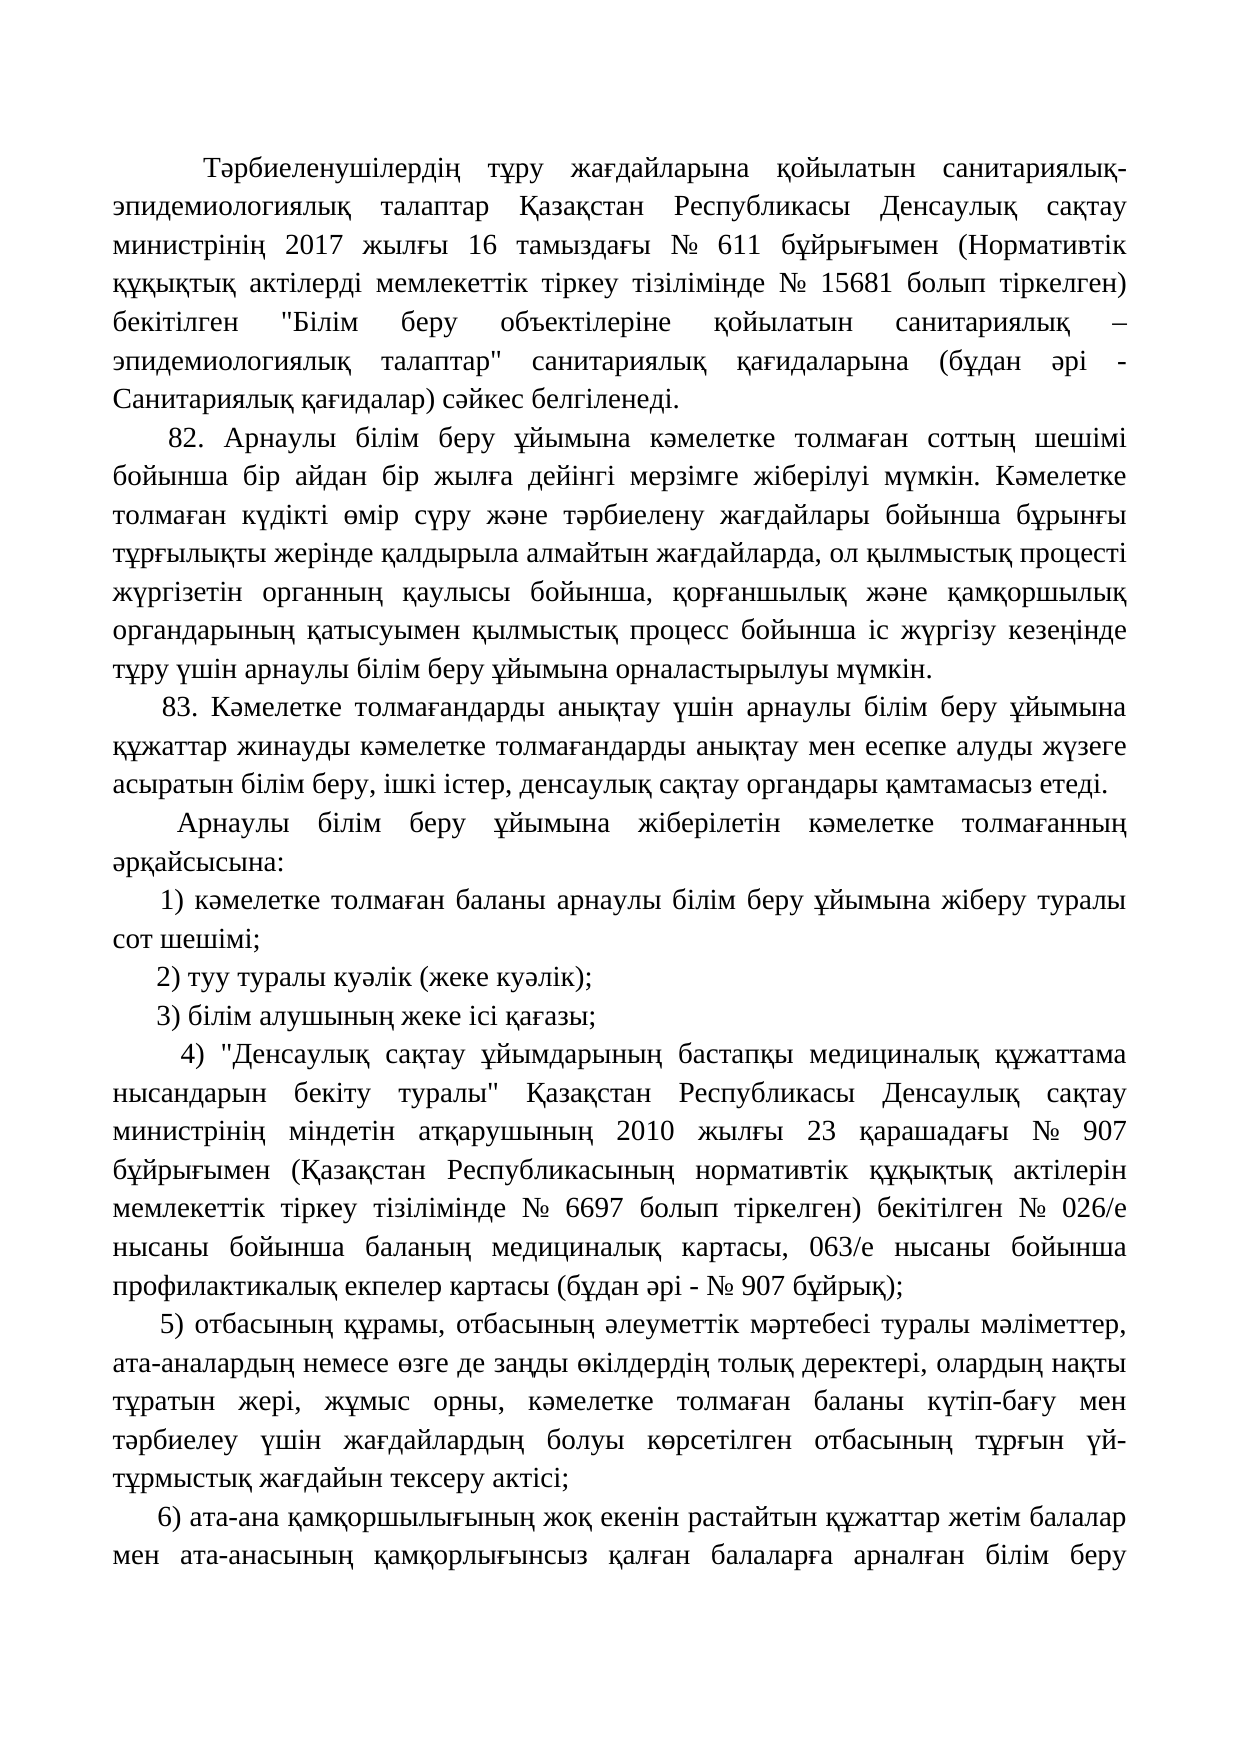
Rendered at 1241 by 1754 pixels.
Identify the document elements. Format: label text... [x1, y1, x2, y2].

text 82. Арнаулы білім беру ұйымына кәмелетке толмаған соттың шешімі бойынша бір айдан бір жылға дейінгі мерзімге жіберілуі мүмкін. Кәмелетке толмаған күдікті өмiр сүру және тәрбиелену жағдайлары бойынша бұрынғы тұрғылықты жерiнде қалдырыла алмайтын жағдайларда, ол қылмыстық процесті жүргізетін органның қаулысы бойынша, қорғаншылық және қамқоршылық органдарының қатысуымен қылмыстық процесс бойынша іс жүргізу кезеңінде тұру үшін арнаулы білім беру ұйымына орналастырылуы мүмкін. [112, 420, 1128, 684]
text 83. Кәмелетке толмағандарды анықтау үшін арнаулы білім беру ұйымына құжаттар жинауды кәмелетке толмағандарды анықтау мен есепке алуды жүзеге асыратын білім беру, ішкі істер, денсаулық сақтау органдары қамтамасыз етеді. [112, 689, 1128, 800]
text Тәрбиеленушілердің тұру жағдайларына қойылатын санитариялық-эпидемиологиялық талаптар Қазақстан Республикасы Денсаулық сақтау министрінің 2017 жылғы 16 тамыздағы № 611 бұйрығымен (Нормативтік құқықтық актілерді мемлекеттік тіркеу тізілімінде № 15681 болып тіркелген) бекітілген "Білім беру объектілеріне қойылатын санитариялық – эпидемиологиялық талаптар" санитариялық қағидаларына (бұдан әрі - Санитариялық қағидалар) сәйкес белгіленеді. [112, 150, 1128, 415]
text 5) отбасының құрамы, отбасының әлеуметтік мәртебесі туралы мәліметтер, ата-аналардың немесе өзге де заңды өкілдердің толық деректері, олардың нақты тұратын жері, жұмыс орны, кәмелетке толмаған баланы күтіп-бағу мен тәрбиелеу үшін жағдайлардың болуы көрсетілген отбасының тұрғын үй-тұрмыстық жағдайын тексеру актісі; [112, 1306, 1128, 1494]
text 4) "Денсаулық сақтау ұйымдарының бастапқы медициналық құжаттама нысандарын бекіту туралы" Қазақстан Республикасы Денсаулық сақтау министрінің міндетін атқарушының 2010 жылғы 23 қарашадағы № 907 бұйрығымен (Қазақстан Республикасының нормативтік құқықтық актілерін мемлекеттік тіркеу тізілімінде № 6697 болып тіркелген) бекітілген № 026/е нысаны бойынша баланың медициналық картасы, 063/е нысаны бойынша профилактикалық екпелер картасы (бұдан әрі - № 907 бұйрық); [112, 1036, 1128, 1301]
text 3) білім алушының жеке ісі қағазы; [112, 998, 1128, 1031]
text Арнаулы білім беру ұйымына жіберілетін кәмелетке толмағанның әрқайсысына: [112, 805, 1128, 877]
text 1) кәмелетке толмаған баланы арнаулы білім беру ұйымына жіберу туралы сот шешімі; [112, 882, 1128, 954]
text 2) туу туралы куәлік (жеке куәлік); [112, 959, 1128, 993]
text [112, 1499, 1128, 1571]
